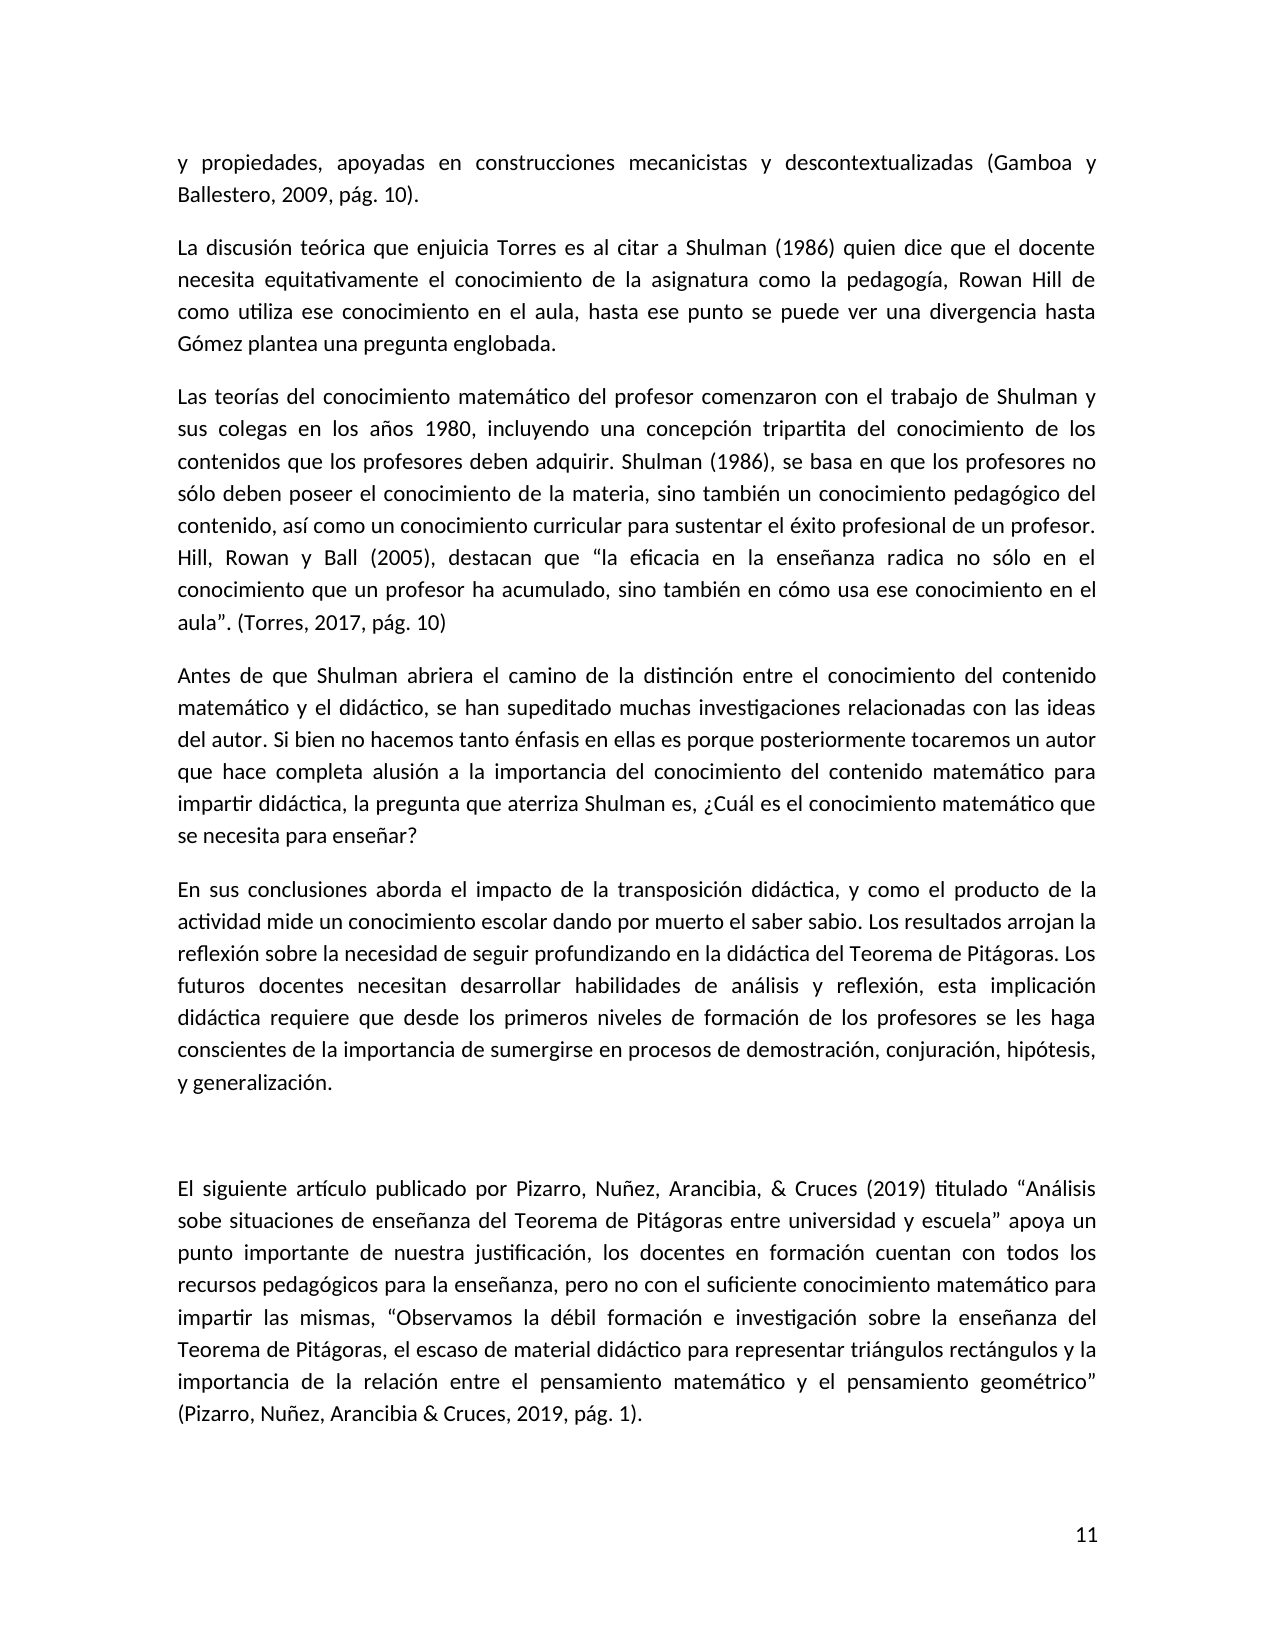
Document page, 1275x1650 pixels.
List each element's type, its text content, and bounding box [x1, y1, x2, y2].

text Antes de que Shulman abriera el camino de la distinción entre el conocimiento del contenido matemático y el didáctico, se han supeditado muchas investigaciones relacionadas con las ideas del autor. Si bien no hacemos tanto énfasis en ellas es porque posteriormente tocaremos un autor que hace completa alusión a la importancia del conocimiento del contenido matemático para impartir didáctica, la pregunta que aterriza Shulman es, ¿Cuál es el conocimiento matemático que se necesita para enseñar? [177, 661, 1098, 850]
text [177, 148, 1098, 208]
text El siguiente artículo publicado por Pizarro, Nuñez, Arancibia, & Cruces (2019) titulado “Análisis sobe situaciones de enseñanza del Teorema de Pitágoras entre universidad y escuela” apoya un punto importante de nuestra justificación, los docentes en formación cuentan con todos los recursos pedagógicos para la enseñanza, pero no con el suficiente conocimiento matemático para impartir las mismas, “Observamos la débil formación e investigación sobre la enseñanza del Teorema de Pitágoras, el escaso de material didáctico para representar triángulos rectángulos y la importancia de la relación entre el pensamiento matemático y el pensamiento geométrico” (Pizarro, Nuñez, Arancibia & Cruces, 2019, pág. 1). [177, 1174, 1098, 1427]
text La discusión teórica que enjuicia Torres es al citar a Shulman (1986) quien dice que el docente necesita equitativamente el conocimiento de la asignatura como la pedagogía, Rowan Hill de como utiliza ese conocimiento en el aula, hasta ese punto se puede ver una divergencia hasta Gómez plantea una pregunta englobada. [177, 233, 1098, 357]
text En sus conclusiones aborda el impacto de la transposición didáctica, y como el producto de la actividad mide un conocimiento escolar dando por muerto el saber sabio. Los resultados arrojan la reflexión sobre la necesidad de seguir profundizando en la didáctica del Teorema de Pitágoras. Los futuros docentes necesitan desarrollar habilidades de análisis y reflexión, esta implicación didáctica requiere que desde los primeros niveles de formación de los profesores se les haga conscientes de la importancia de sumergirse en procesos de demostración, conjuración, hipótesis, y generalización. [177, 875, 1098, 1096]
text Las teorías del conocimiento matemático del profesor comenzaron con el trabajo de Shulman y sus colegas en los años 1980, incluyendo una concepción tripartita del conocimiento de los contenidos que los profesores deben adquirir. Shulman (1986), se basa en que los profesores no sólo deben poseer el conocimiento de la materia, sino también un conocimiento pedagógico del contenido, así como un conocimiento curricular para sustentar el éxito profesional de un profesor. Hill, Rowan y Ball (2005), destacan que “la eficacia en la enseñanza radica no sólo en el conocimiento que un profesor ha acumulado, sino también en cómo usa ese conocimiento en el aula”. (Torres, 2017, pág. 10) [177, 382, 1098, 636]
